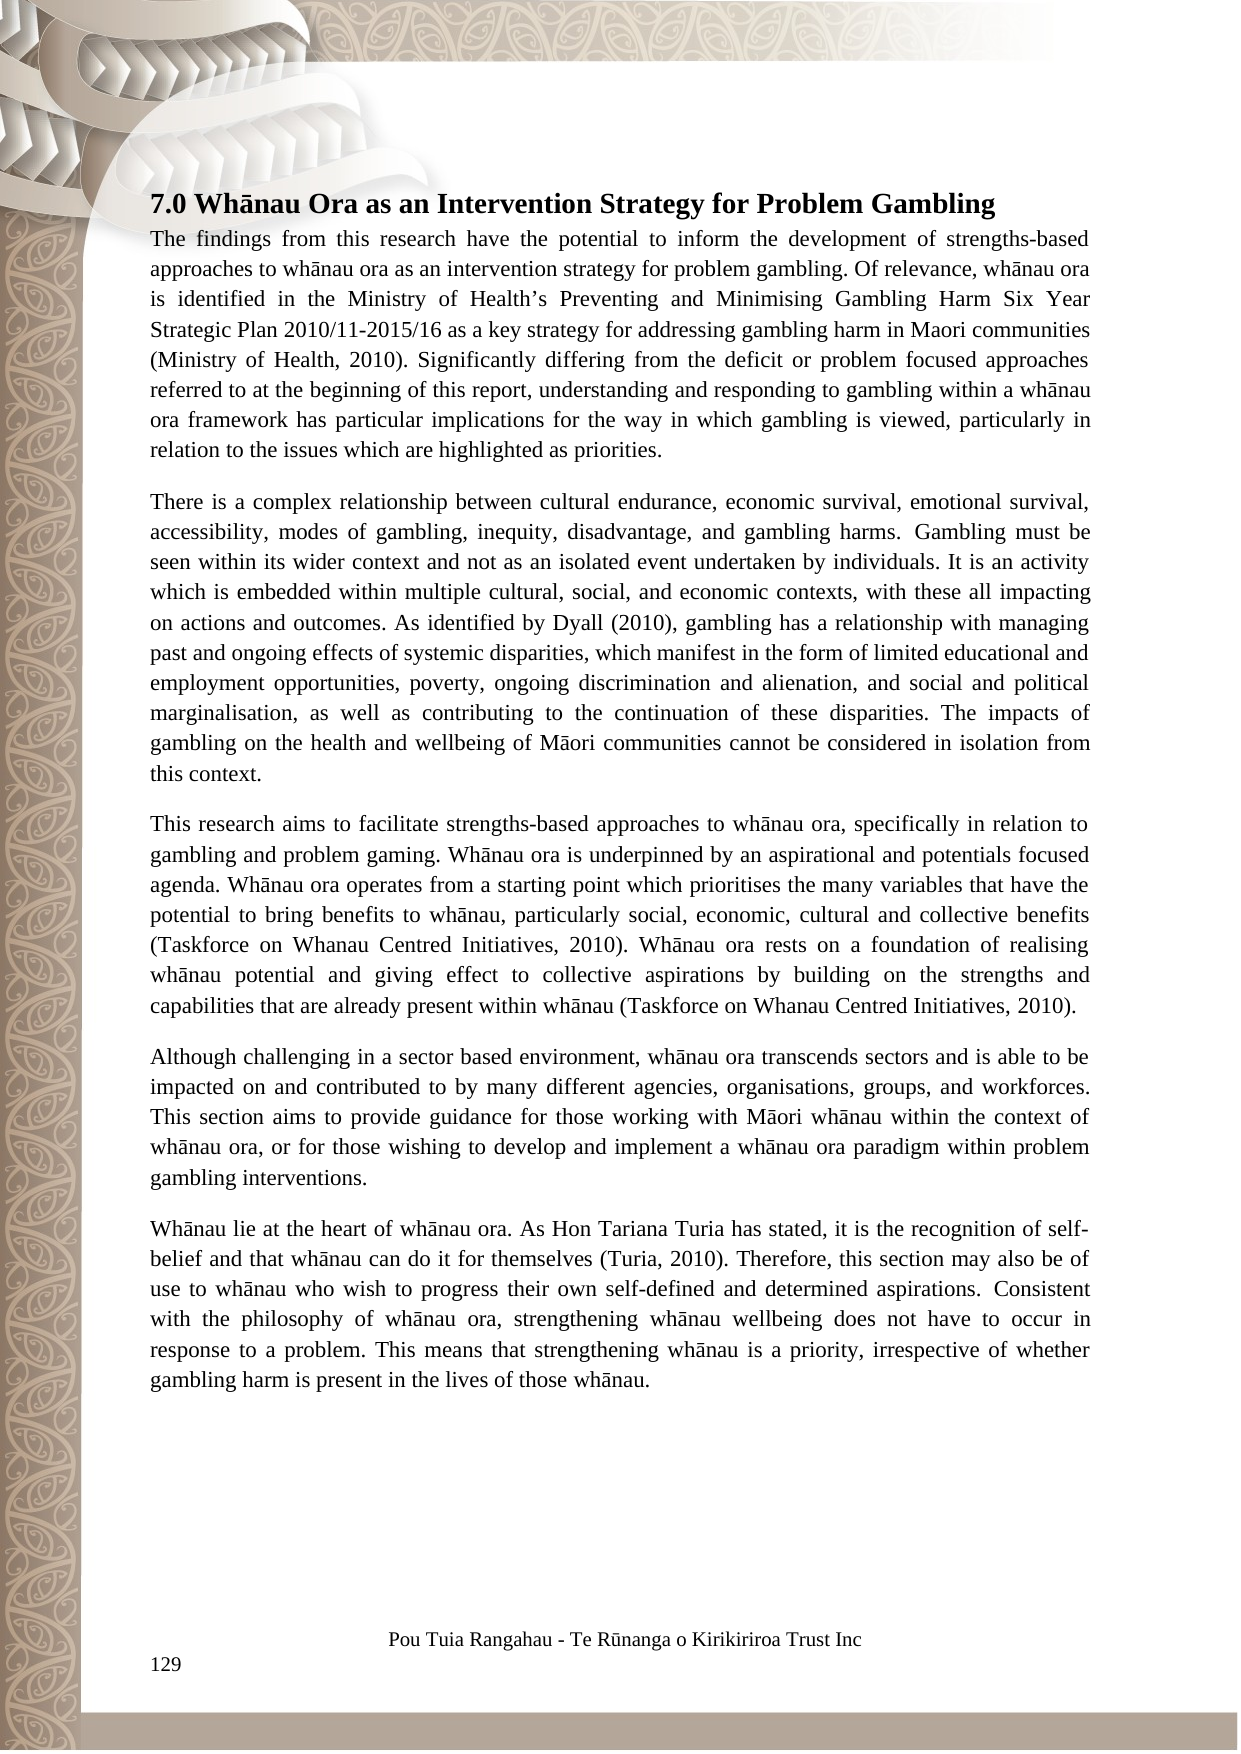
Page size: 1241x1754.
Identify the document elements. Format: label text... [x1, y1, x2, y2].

text 129 [150, 1651, 606, 1676]
picture [0, 0, 1238, 1753]
text Pou Tuia Rangahau - Te Rūnanga o Kirikiriroa Trust Inc [388, 1627, 1099, 1651]
text This research aims to facilitate strengths-based approaches to whānau ora, specifically in relation to gambling and problem gaming. Whānau ora is underpinned by an aspirational and potentials focused agenda. Whānau ora operates from a starting point which prioritises the many variables that have the potential to bring benefits to whānau, particularly social, economic, cultural and collective benefits (Taskforce on Whanau Centred Initiatives, 2010). Whānau ora rests on a foundation of realising whānau potential and giving effect to collective aspirations by building on the strengths and capabilities that are already present within whānau (Taskforce on Whanau Centred Initiatives, 2010). [150, 811, 1091, 1018]
subtitle 7.0 Whānau Ora as an Intervention Strategy for Problem Gambling [150, 187, 1103, 220]
text Whānau lie at the heart of whānau ora. As Hon Tariana Turia has stated, it is the recognition of self- belief and that whānau can do it for themselves (Turia, 2010). Therefore, this section may also be of use to whānau who wish to progress their own self-defined and determined aspirations. Consistent with the philosophy of whānau ora, strengthening whānau wellbeing does not have to occur in response to a problem. This means that strengthening whānau is a priority, irrespective of whether gambling harm is present in the lives of those whānau. [150, 1215, 1091, 1392]
text Although challenging in a sector based environment, whānau ora transcends sectors and is able to be impacted on and contributed to by many different agencies, organisations, groups, and workforces. This section aims to provide guidance for those working with Māori whānau within the context of whānau ora, or for those wishing to develop and implement a whānau ora paradigm within problem gambling interventions. [150, 1043, 1091, 1190]
text There is a complex relationship between cultural endurance, economic survival, emotional survival, accessibility, modes of gambling, inequity, disadvantage, and gambling harms. Gambling must be seen within its wider context and not as an isolated event undertaken by individuals. It is an activity which is embedded within multiple cultural, social, and economic contexts, with these all impacting on actions and outcomes. As identified by Dyall (2010), gambling has a relationship with managing past and ongoing effects of systemic disparities, which manifest in the form of limited educational and employment opportunities, poverty, ongoing discrimination and alienation, and social and political marginalisation, as well as contributing to the continuation of these disparities. The impacts of gambling on the health and wellbeing of Māori communities cannot be considered in isolation from this context. [150, 488, 1091, 786]
text The findings from this research have the potential to inform the development of strengths-based approaches to whānau ora as an intervention strategy for problem gambling. Of relevance, whānau ora is identified in the Ministry of Health’s Preventing and Minimising Gambling Harm Six Year Strategic Plan 2010/11-2015/16 as a key strategy for addressing gambling harm in Maori communities (Ministry of Health, 2010). Significantly differing from the deficit or problem focused approaches referred to at the beginning of this report, understanding and responding to gambling within a whānau ora framework has particular implications for the way in which gambling is viewed, particularly in relation to the issues which are highlighted as priorities. [150, 225, 1091, 463]
